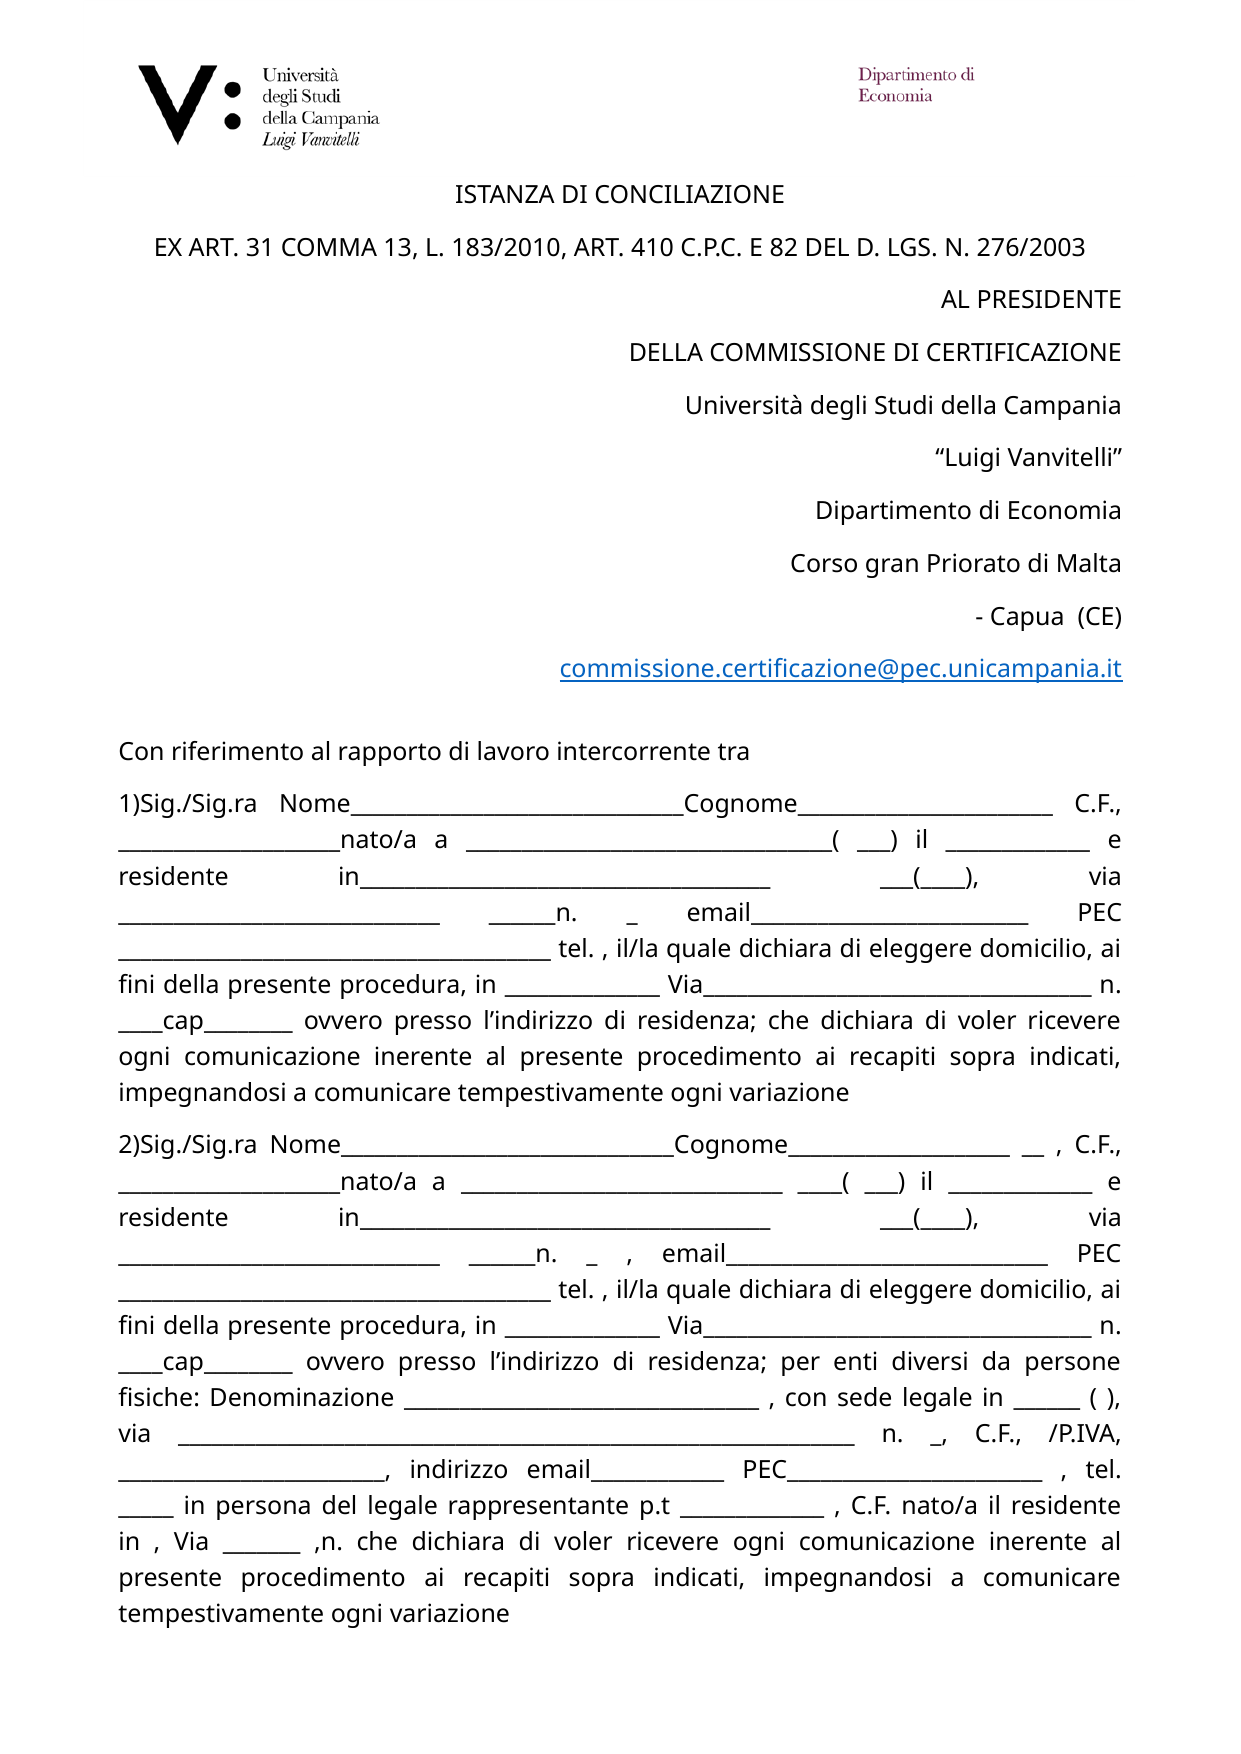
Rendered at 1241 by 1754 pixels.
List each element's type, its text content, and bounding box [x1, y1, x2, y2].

text ISTANZA DI CONCILIAZIONE [118, 177, 1122, 211]
text commissione.certificazione@pec.unicampania.it [118, 651, 1122, 715]
text DELLA COMMISSIONE DI CERTIFICAZIONE [118, 335, 1122, 369]
text Dipartimento di Economia [118, 493, 1122, 527]
text 1)Sig./Sig.ra Nome______________________________Cognome_______________________ C.F., ____________________nato/a a _________________________________( ___) il _____________ e residente in_____________________________________ ___(____), via _____________________________ ______n. _ email_________________________ PEC _______________________________________ tel. , il/la quale dichiara di eleggere domicilio, ai fini della presente procedura, in ______________ Via___________________________________ n. ____cap________ ovvero presso l’indirizzo di residenza; che dichiara di voler ricevere ogni comunicazione inerente al presente procedimento ai recapiti sopra indicati, impegnandosi a comunicare tempestivamente ogni variazione [118, 786, 1122, 1108]
text Corso gran Priorato di Malta [118, 546, 1122, 579]
text Con riferimento al rapporto di lavoro intercorrente tra [118, 733, 1122, 767]
text EX ART. 31 COMMA 13, L. 183/2010, ART. 410 C.P.C. E 82 DEL D. LGS. N. 276/2003 [118, 229, 1122, 263]
picture [82, 0, 1136, 177]
text “Luigi Vanvitelli” [118, 440, 1122, 474]
text AL PRESIDENTE [118, 282, 1122, 316]
text 2)Sig./Sig.ra Nome______________________________Cognome____________________ __ , C.F., ____________________nato/a a _____________________________ ____( ___) il _____________ e residente in_____________________________________ ___(____), via _____________________________ ______n. _ , email_____________________________ PEC _______________________________________ tel. , il/la quale dichiara di eleggere domicilio, ai fini della presente procedura, in ______________ Via___________________________________ n. ____cap________ ovvero presso l’indirizzo di residenza; per enti diversi da persone fisiche: Denominazione ________________________________ , con sede legale in ______ ( ), via _____________________________________________________________ n. _, C.F., /P.IVA, ________________________, indirizzo email____________ PEC_______________________ , tel. _____ in persona del legale rappresentante p.t _____________ , C.F. nato/a il residente in , Via _______ ,n. che dichiara di voler ricevere ogni comunicazione inerente al presente procedimento ai recapiti sopra indicati, impegnandosi a comunicare tempestivamente ogni variazione [118, 1127, 1122, 1630]
text - Capua (CE) [118, 598, 1122, 632]
text Università degli Studi della Campania [118, 387, 1122, 421]
